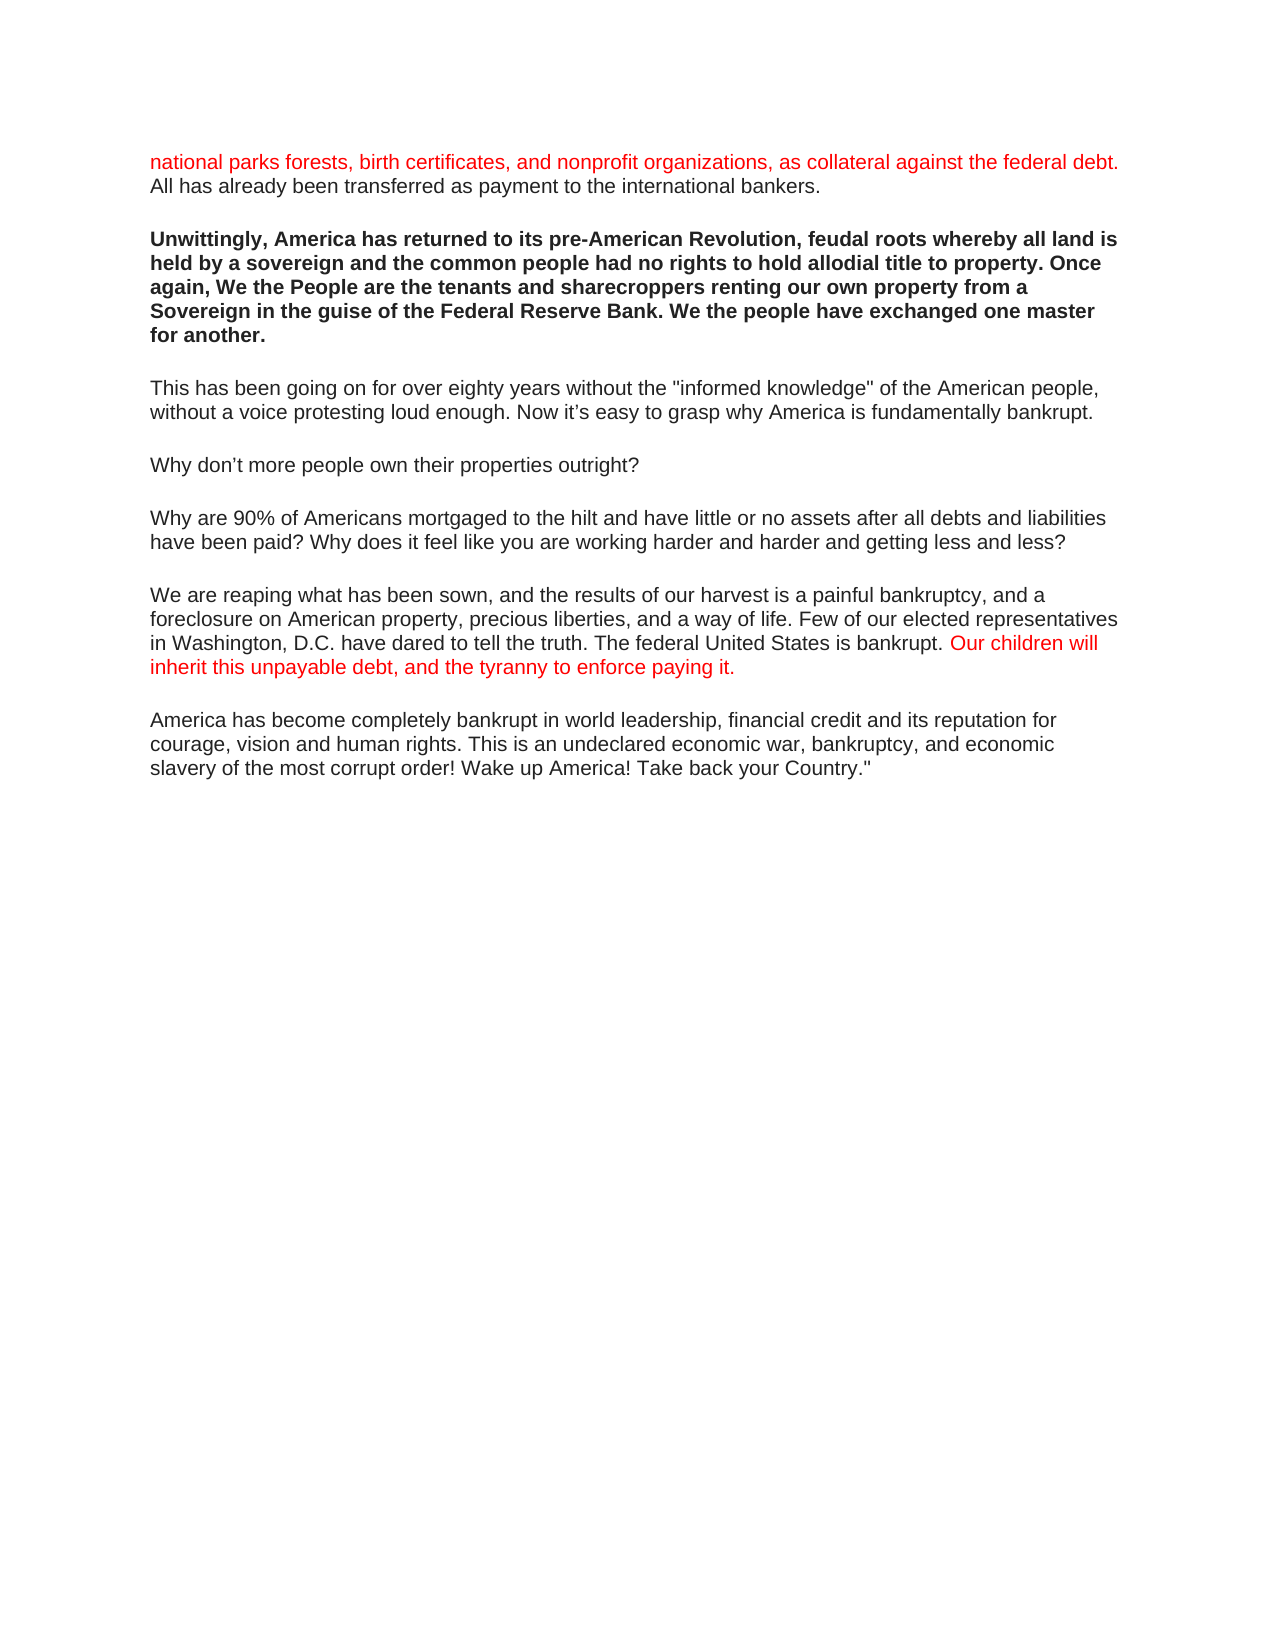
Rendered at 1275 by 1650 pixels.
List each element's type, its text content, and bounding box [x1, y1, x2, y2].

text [150, 150, 1125, 198]
text Unwittingly, America has returned to its pre-American Revolution, feudal roots whereby all land is held by a sovereign and the common people had no rights to hold allodial title to property. Once again, We the People are the tenants and sharecroppers renting our own property from a Sovereign in the guise of the Federal Reserve Bank. We the people have exchanged one master for another. [150, 227, 1125, 347]
text This has been going on for over eighty years without the "informed knowledge" of the American people, without a voice protesting loud enough. Now it’s easy to grasp why America is fundamentally bankrupt. [150, 376, 1125, 424]
text We are reaping what has been sown, and the results of our harvest is a painful bankruptcy, and a foreclosure on American property, precious liberties, and a way of life. Few of our elected representatives in Washington, D.C. have dared to tell the truth. The federal United States is bankrupt. Our children will inherit this unpayable debt, and the tyranny to enforce paying it. [150, 583, 1125, 679]
text Why are 90% of Americans mortgaged to the hilt and have little or no assets after all debts and liabilities have been paid? Why does it feel like you are working harder and harder and getting less and less? [150, 506, 1125, 554]
text America has become completely bankrupt in world leadership, financial credit and its reputation for courage, vision and human rights. This is an undeclared economic war, bankruptcy, and economic slavery of the most corrupt order! Wake up America! Take back your Country." [150, 708, 1125, 780]
text Why don’t more people own their properties outright? [150, 453, 1125, 477]
